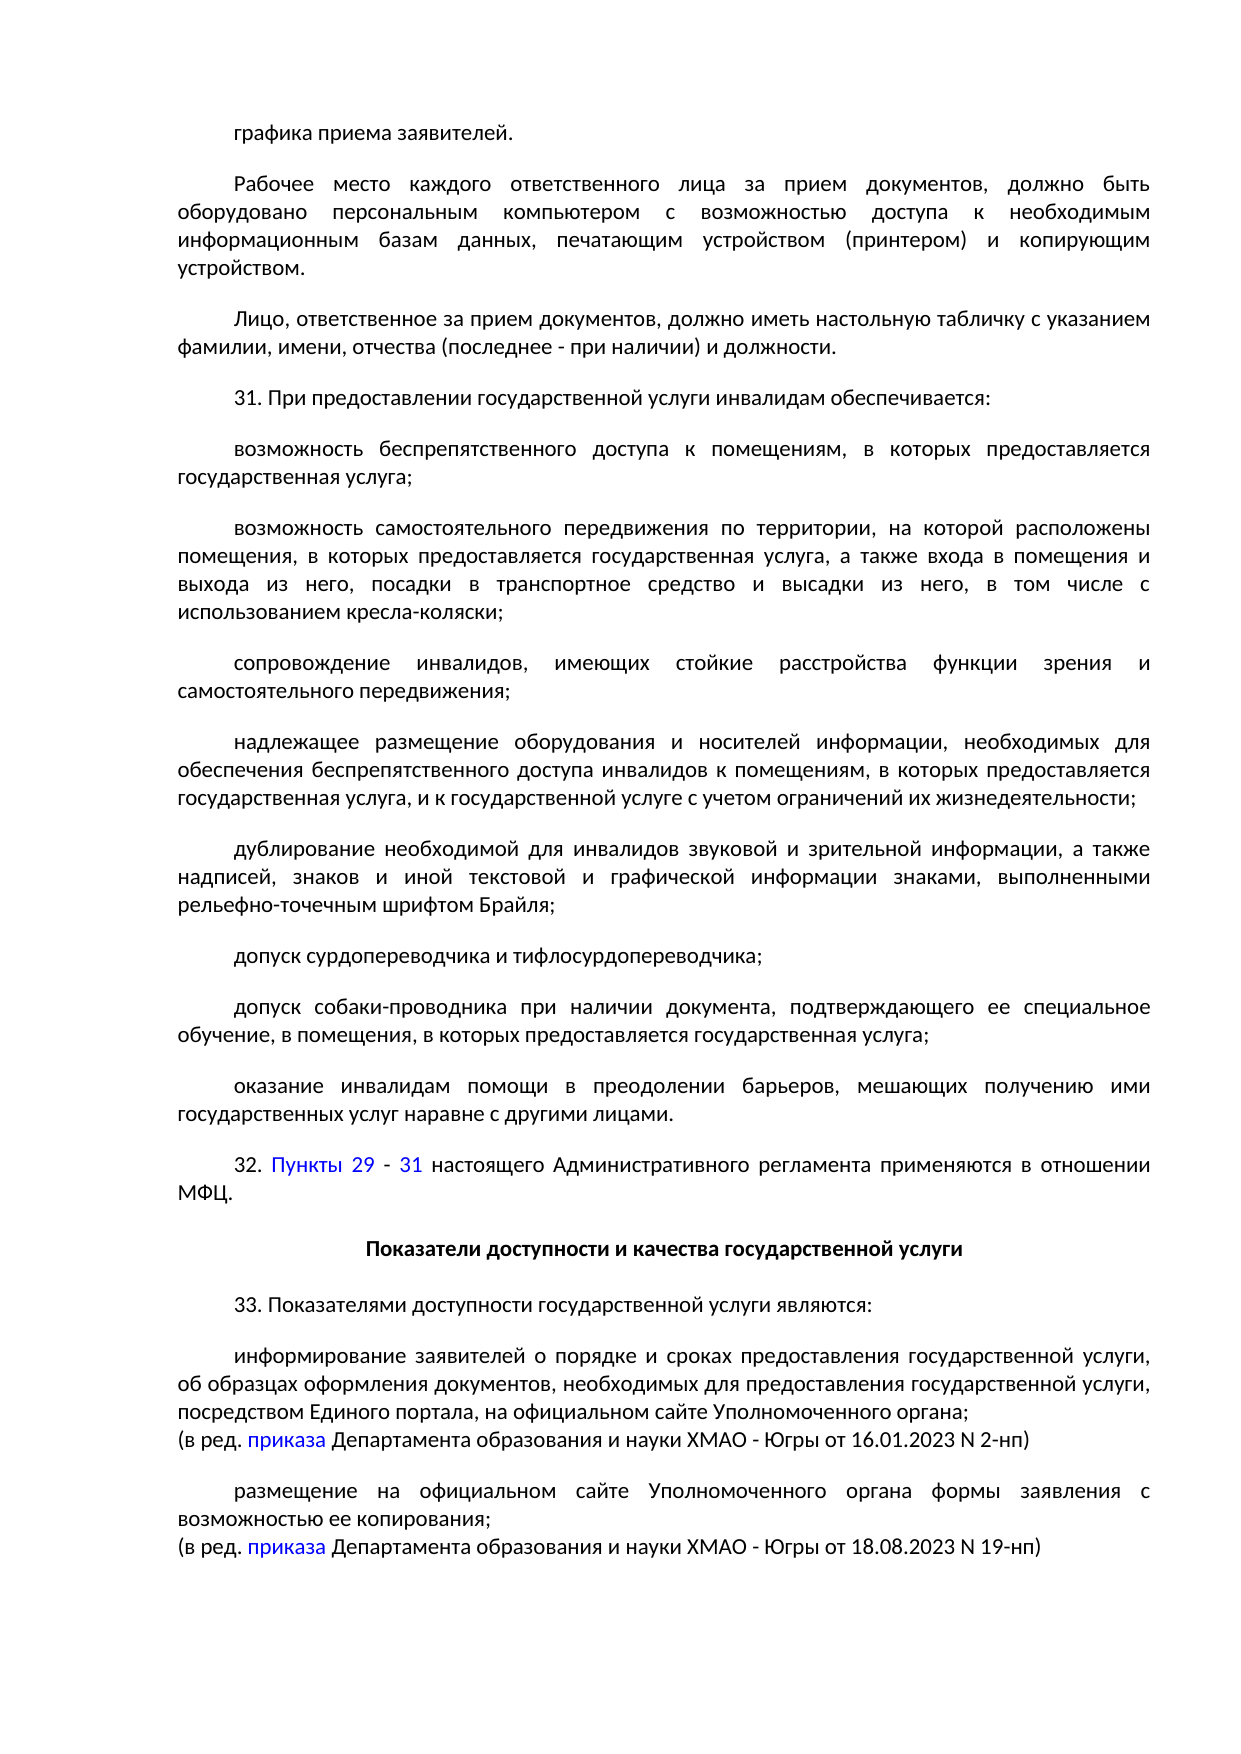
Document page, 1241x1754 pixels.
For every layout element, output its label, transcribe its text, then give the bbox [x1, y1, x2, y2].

title Показатели доступности и качества государственной услуги [177, 1234, 1152, 1262]
text 33. Показателями доступности государственной услуги являются: [177, 1290, 1152, 1318]
text допуск собаки-проводника при наличии документа, подтверждающего ее специальное обучение, в помещения, в которых предоставляется государственная услуга; [177, 992, 1152, 1048]
text (в ред. приказа Департамента образования и науки ХМАО - Югры от 18.08.2023 N 19-нп) [177, 1532, 1152, 1560]
text возможность беспрепятственного доступа к помещениям, в которых предоставляется государственная услуга; [177, 434, 1152, 490]
text 32. Пункты 29 - 31 настоящего Административного регламента применяются в отношении МФЦ. [177, 1150, 1152, 1206]
text дублирование необходимой для инвалидов звуковой и зрительной информации, а также надписей, знаков и иной текстовой и графической информации знаками, выполненными рельефно-точечным шрифтом Брайля; [177, 834, 1152, 918]
text графика приема заявителей. [177, 118, 1152, 146]
text (в ред. приказа Департамента образования и науки ХМАО - Югры от 16.01.2023 N 2-нп) [177, 1425, 1152, 1453]
text 31. При предоставлении государственной услуги инвалидам обеспечивается: [177, 383, 1152, 411]
text допуск сурдопереводчика и тифлосурдопереводчика; [177, 941, 1152, 969]
text Рабочее место каждого ответственного лица за прием документов, должно быть оборудовано персональным компьютером с возможностью доступа к необходимым информационным базам данных, печатающим устройством (принтером) и копирующим устройством. [177, 169, 1152, 281]
text возможность самостоятельного передвижения по территории, на которой расположены помещения, в которых предоставляется государственная услуга, а также входа в помещения и выхода из него, посадки в транспортное средство и высадки из него, в том числе с использованием кресла-коляски; [177, 513, 1152, 625]
text надлежащее размещение оборудования и носителей информации, необходимых для обеспечения беспрепятственного доступа инвалидов к помещениям, в которых предоставляется государственная услуга, и к государственной услуге с учетом ограничений их жизнедеятельности; [177, 727, 1152, 811]
text размещение на официальном сайте Уполномоченного органа формы заявления с возможностью ее копирования; [177, 1476, 1152, 1532]
text Лицо, ответственное за прием документов, должно иметь настольную табличку с указанием фамилии, имени, отчества (последнее - при наличии) и должности. [177, 304, 1152, 360]
text сопровождение инвалидов, имеющих стойкие расстройства функции зрения и самостоятельного передвижения; [177, 648, 1152, 704]
text информирование заявителей о порядке и сроках предоставления государственной услуги, об образцах оформления документов, необходимых для предоставления государственной услуги, посредством Единого портала, на официальном сайте Уполномоченного органа; [177, 1341, 1152, 1425]
text оказание инвалидам помощи в преодолении барьеров, мешающих получению ими государственных услуг наравне с другими лицами. [177, 1071, 1152, 1127]
